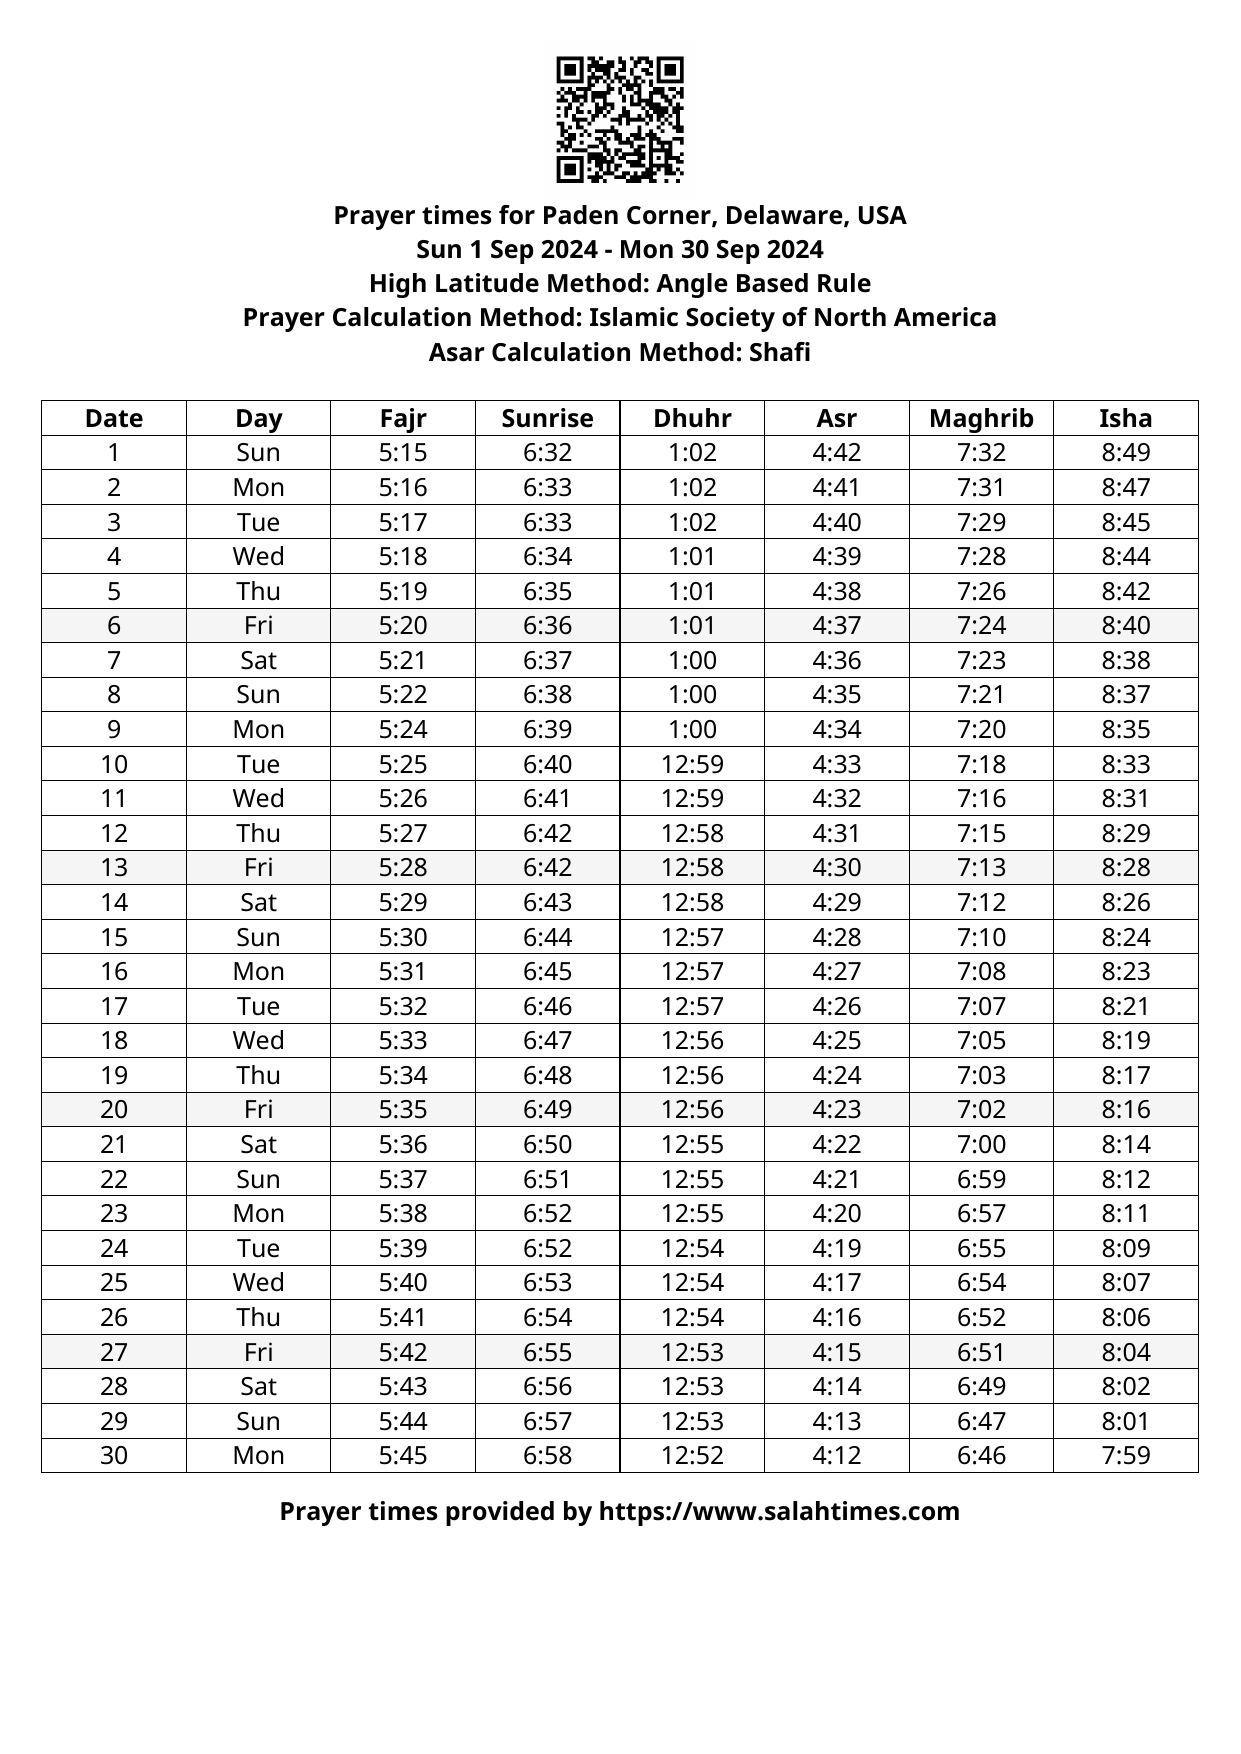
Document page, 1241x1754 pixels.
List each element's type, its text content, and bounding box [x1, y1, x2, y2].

table_cell Sun [187, 1162, 330, 1195]
table_cell 8:49 [1054, 436, 1198, 469]
table_cell 12:55 [621, 1127, 764, 1161]
table_cell 5:45 [331, 1439, 475, 1472]
table_cell 8:06 [1054, 1300, 1198, 1334]
table_cell 8:47 [1054, 470, 1198, 504]
table_cell 5:31 [331, 954, 475, 988]
table_cell 6:36 [476, 609, 619, 642]
table_cell 6:57 [910, 1196, 1053, 1230]
table_cell Sat [187, 643, 330, 677]
table_cell 8:17 [1054, 1058, 1198, 1092]
table_cell 12:56 [621, 1093, 764, 1126]
table_cell 1:01 [621, 539, 764, 573]
table_cell Mon [187, 712, 330, 746]
table_cell 14 [42, 885, 186, 919]
table_cell 6:52 [910, 1300, 1053, 1334]
table_cell Fri [187, 851, 330, 884]
table_cell 12:54 [621, 1231, 764, 1264]
table_cell 4:23 [765, 1093, 909, 1126]
text Sun 1 Sep 2024 - Mon 30 Sep 2024 [42, 232, 1198, 266]
table_cell 8:31 [1054, 781, 1198, 815]
table_cell 28 [42, 1369, 186, 1403]
table_cell 4:17 [765, 1266, 909, 1299]
table_cell 10 [42, 747, 186, 780]
table_cell 6:33 [476, 470, 619, 504]
table_cell 7:32 [910, 436, 1053, 469]
table_cell 4:20 [765, 1196, 909, 1230]
table_cell 5:19 [331, 574, 475, 607]
table_cell 1:02 [621, 470, 764, 504]
table_cell 23 [42, 1196, 186, 1230]
table_cell 6:51 [476, 1162, 619, 1195]
table_cell 22 [42, 1162, 186, 1195]
table_cell 8:19 [1054, 1024, 1198, 1057]
table_cell 4:27 [765, 954, 909, 988]
table_cell 6:38 [476, 678, 619, 711]
table_cell 7:20 [910, 712, 1053, 746]
table_cell 8:11 [1054, 1196, 1198, 1230]
table_cell 5:25 [331, 747, 475, 780]
table_cell 8:45 [1054, 505, 1198, 538]
table_cell 29 [42, 1404, 186, 1437]
table_cell Mon [187, 954, 330, 988]
table_cell 5:38 [331, 1196, 475, 1230]
table_cell 7:23 [910, 643, 1053, 677]
table_cell 7:16 [910, 781, 1053, 815]
table_cell 7:10 [910, 920, 1053, 953]
table_cell Mon [187, 470, 330, 504]
table_cell Tue [187, 747, 330, 780]
table_header Fajr [331, 401, 475, 434]
table_cell Thu [187, 574, 330, 607]
table_cell 12:54 [621, 1300, 764, 1334]
table_cell 1:00 [621, 643, 764, 677]
table_header Maghrib [910, 401, 1053, 434]
table_cell 6:46 [476, 989, 619, 1022]
table_cell 12:58 [621, 851, 764, 884]
table_cell 8:37 [1054, 678, 1198, 711]
table_cell 4:34 [765, 712, 909, 746]
table_cell 6:40 [476, 747, 619, 780]
table_cell 5:36 [331, 1127, 475, 1161]
picture [542, 41, 699, 198]
table_cell 12 [42, 816, 186, 849]
table_cell 8:16 [1054, 1093, 1198, 1126]
table_cell 7:05 [910, 1024, 1053, 1057]
table_cell 8:44 [1054, 539, 1198, 573]
table_cell 4:22 [765, 1127, 909, 1161]
table_cell 8:26 [1054, 885, 1198, 919]
table_cell 6:48 [476, 1058, 619, 1092]
table_cell 7:12 [910, 885, 1053, 919]
table_cell Thu [187, 1058, 330, 1092]
table_cell 7:28 [910, 539, 1053, 573]
table_cell 30 [42, 1439, 186, 1472]
table_cell 6:45 [476, 954, 619, 988]
table_cell 7:07 [910, 989, 1053, 1022]
table_cell 6:46 [910, 1439, 1053, 1472]
table_cell 6:33 [476, 505, 619, 538]
table_cell 11 [42, 781, 186, 815]
table_header Day [187, 401, 330, 434]
table_cell 8:42 [1054, 574, 1198, 607]
table_cell 5:37 [331, 1162, 475, 1195]
table_cell 7:26 [910, 574, 1053, 607]
table_cell 17 [42, 989, 186, 1022]
table_cell 4:32 [765, 781, 909, 815]
table_cell 5:18 [331, 539, 475, 573]
table_cell 4:15 [765, 1335, 909, 1368]
table_cell 12:55 [621, 1196, 764, 1230]
table_cell 8:04 [1054, 1335, 1198, 1368]
table_cell Fri [187, 1335, 330, 1368]
table_cell 4:37 [765, 609, 909, 642]
table_cell 4:41 [765, 470, 909, 504]
table_cell 3 [42, 505, 186, 538]
table_cell 5:33 [331, 1024, 475, 1057]
table_cell 6:56 [476, 1369, 619, 1403]
table_cell Wed [187, 1266, 330, 1299]
table_cell 25 [42, 1266, 186, 1299]
table_cell 6:43 [476, 885, 619, 919]
table_cell 6:34 [476, 539, 619, 573]
table_cell Thu [187, 816, 330, 849]
table_cell 6 [42, 609, 186, 642]
table_cell 5:43 [331, 1369, 475, 1403]
table_cell 4:16 [765, 1300, 909, 1334]
table_cell 4:36 [765, 643, 909, 677]
text Prayer times provided by https://www.salahtimes.com [42, 1494, 1198, 1528]
table_cell 5:21 [331, 643, 475, 677]
text Asar Calculation Method: Shafi [42, 334, 1198, 368]
table_header Sunrise [476, 401, 619, 434]
table_cell 4:40 [765, 505, 909, 538]
table_cell 5:28 [331, 851, 475, 884]
table_cell 5:22 [331, 678, 475, 711]
table_cell Sun [187, 920, 330, 953]
table_cell 12:58 [621, 885, 764, 919]
table_cell 5:20 [331, 609, 475, 642]
table_cell 6:47 [910, 1404, 1053, 1437]
table_cell 7:15 [910, 816, 1053, 849]
table_header Date [42, 401, 186, 434]
text Prayer Calculation Method: Islamic Society of North America [42, 300, 1198, 334]
table_cell Wed [187, 539, 330, 573]
table_cell 5 [42, 574, 186, 607]
table_cell 4:42 [765, 436, 909, 469]
table_cell 12:57 [621, 989, 764, 1022]
table_cell 4:19 [765, 1231, 909, 1264]
table_cell 4:31 [765, 816, 909, 849]
table_cell 12:57 [621, 954, 764, 988]
table_cell 5:35 [331, 1093, 475, 1126]
table_cell 12:56 [621, 1024, 764, 1057]
table_cell Wed [187, 781, 330, 815]
table_cell 8:02 [1054, 1369, 1198, 1403]
table_cell 8:24 [1054, 920, 1198, 953]
table_cell 5:44 [331, 1404, 475, 1437]
table_cell 7:29 [910, 505, 1053, 538]
table_cell 1:01 [621, 574, 764, 607]
table_cell 4:35 [765, 678, 909, 711]
table_cell 7 [42, 643, 186, 677]
table_cell 16 [42, 954, 186, 988]
text High Latitude Method: Angle Based Rule [42, 266, 1198, 300]
table_cell 5:16 [331, 470, 475, 504]
table_cell 4:39 [765, 539, 909, 573]
table_cell 8:09 [1054, 1231, 1198, 1264]
table_cell 8:21 [1054, 989, 1198, 1022]
table_cell 7:24 [910, 609, 1053, 642]
table_cell Mon [187, 1196, 330, 1230]
table_cell 6:52 [476, 1231, 619, 1264]
table_cell Sat [187, 1369, 330, 1403]
table_cell 8:33 [1054, 747, 1198, 780]
table_cell 6:55 [910, 1231, 1053, 1264]
table_cell 5:27 [331, 816, 475, 849]
table_cell 4:38 [765, 574, 909, 607]
table_cell 8:23 [1054, 954, 1198, 988]
table_cell 12:52 [621, 1439, 764, 1472]
table_cell 6:47 [476, 1024, 619, 1057]
table_cell 6:41 [476, 781, 619, 815]
table_cell 12:54 [621, 1266, 764, 1299]
table_cell 5:32 [331, 989, 475, 1022]
table_cell Wed [187, 1024, 330, 1057]
table_cell 24 [42, 1231, 186, 1264]
table_cell 5:34 [331, 1058, 475, 1092]
table_cell 5:30 [331, 920, 475, 953]
table_cell 12:53 [621, 1404, 764, 1437]
table_cell 5:41 [331, 1300, 475, 1334]
table_cell 27 [42, 1335, 186, 1368]
table_cell 20 [42, 1093, 186, 1126]
table_cell 6:51 [910, 1335, 1053, 1368]
table_cell 12:53 [621, 1369, 764, 1403]
table_cell 5:40 [331, 1266, 475, 1299]
table_cell 2 [42, 470, 186, 504]
table_cell 12:59 [621, 747, 764, 780]
table_cell Tue [187, 989, 330, 1022]
table_cell 7:31 [910, 470, 1053, 504]
table_cell 6:44 [476, 920, 619, 953]
table_cell 1:02 [621, 436, 764, 469]
table_cell 5:26 [331, 781, 475, 815]
table_cell 9 [42, 712, 186, 746]
table_cell 7:03 [910, 1058, 1053, 1092]
table_cell 8 [42, 678, 186, 711]
table_cell 5:17 [331, 505, 475, 538]
table_cell 8:07 [1054, 1266, 1198, 1299]
table_cell 6:52 [476, 1196, 619, 1230]
table_cell 7:08 [910, 954, 1053, 988]
table_cell 18 [42, 1024, 186, 1057]
table_cell 6:37 [476, 643, 619, 677]
table_cell 1:00 [621, 712, 764, 746]
table_cell 6:57 [476, 1404, 619, 1437]
table_cell 12:55 [621, 1162, 764, 1195]
table_cell 1:02 [621, 505, 764, 538]
table_cell 8:40 [1054, 609, 1198, 642]
table_cell Fri [187, 1093, 330, 1126]
table_cell 6:42 [476, 851, 619, 884]
table_cell 15 [42, 920, 186, 953]
table_cell 7:00 [910, 1127, 1053, 1161]
table_cell 8:14 [1054, 1127, 1198, 1161]
table_cell Sat [187, 1127, 330, 1161]
table_cell Tue [187, 1231, 330, 1264]
table_cell 8:38 [1054, 643, 1198, 677]
table_cell 8:28 [1054, 851, 1198, 884]
table_cell 6:32 [476, 436, 619, 469]
table_cell 6:39 [476, 712, 619, 746]
table_cell Fri [187, 609, 330, 642]
table_cell 5:24 [331, 712, 475, 746]
table_cell 4:14 [765, 1369, 909, 1403]
table_cell 7:59 [1054, 1439, 1198, 1472]
table_cell 6:50 [476, 1127, 619, 1161]
table_cell Tue [187, 505, 330, 538]
table_cell 21 [42, 1127, 186, 1161]
table_cell 8:01 [1054, 1404, 1198, 1437]
table_cell 6:53 [476, 1266, 619, 1299]
table_cell 7:21 [910, 678, 1053, 711]
table_cell Thu [187, 1300, 330, 1334]
table_cell 6:49 [476, 1093, 619, 1126]
table_cell 5:15 [331, 436, 475, 469]
table_cell Sun [187, 436, 330, 469]
table_cell 26 [42, 1300, 186, 1334]
table_cell 7:18 [910, 747, 1053, 780]
table_cell 8:29 [1054, 816, 1198, 849]
table_cell 6:35 [476, 574, 619, 607]
table_cell 4:12 [765, 1439, 909, 1472]
text Prayer times for Paden Corner, Delaware, USA [42, 198, 1198, 232]
table_cell 4:30 [765, 851, 909, 884]
table_cell 5:29 [331, 885, 475, 919]
table_cell 1 [42, 436, 186, 469]
table_cell 4:24 [765, 1058, 909, 1092]
table_cell Sun [187, 678, 330, 711]
table_cell 1:01 [621, 609, 764, 642]
table_cell 13 [42, 851, 186, 884]
table_cell 4:33 [765, 747, 909, 780]
table_cell 4:21 [765, 1162, 909, 1195]
table_cell 6:49 [910, 1369, 1053, 1403]
table_cell 12:57 [621, 920, 764, 953]
table_cell 8:12 [1054, 1162, 1198, 1195]
table_cell 4:13 [765, 1404, 909, 1437]
table_header Isha [1054, 401, 1198, 434]
table_cell 1:00 [621, 678, 764, 711]
table_cell Mon [187, 1439, 330, 1472]
table_cell 4:28 [765, 920, 909, 953]
table_cell 12:59 [621, 781, 764, 815]
table_cell 4:25 [765, 1024, 909, 1057]
table_cell 19 [42, 1058, 186, 1092]
table_cell 6:55 [476, 1335, 619, 1368]
table_cell 4 [42, 539, 186, 573]
table_cell 5:42 [331, 1335, 475, 1368]
table_cell 6:58 [476, 1439, 619, 1472]
table_header Asr [765, 401, 909, 434]
table_cell 6:59 [910, 1162, 1053, 1195]
table_cell 4:29 [765, 885, 909, 919]
table_cell 4:26 [765, 989, 909, 1022]
table_cell 6:42 [476, 816, 619, 849]
table_cell 7:02 [910, 1093, 1053, 1126]
table_cell 12:53 [621, 1335, 764, 1368]
table_cell Sat [187, 885, 330, 919]
table_header Dhuhr [621, 401, 764, 434]
table_cell 7:13 [910, 851, 1053, 884]
table_cell 5:39 [331, 1231, 475, 1264]
table_cell 12:58 [621, 816, 764, 849]
table_cell 8:35 [1054, 712, 1198, 746]
table_cell 6:54 [476, 1300, 619, 1334]
table_cell 6:54 [910, 1266, 1053, 1299]
table_cell 12:56 [621, 1058, 764, 1092]
table_cell Sun [187, 1404, 330, 1437]
